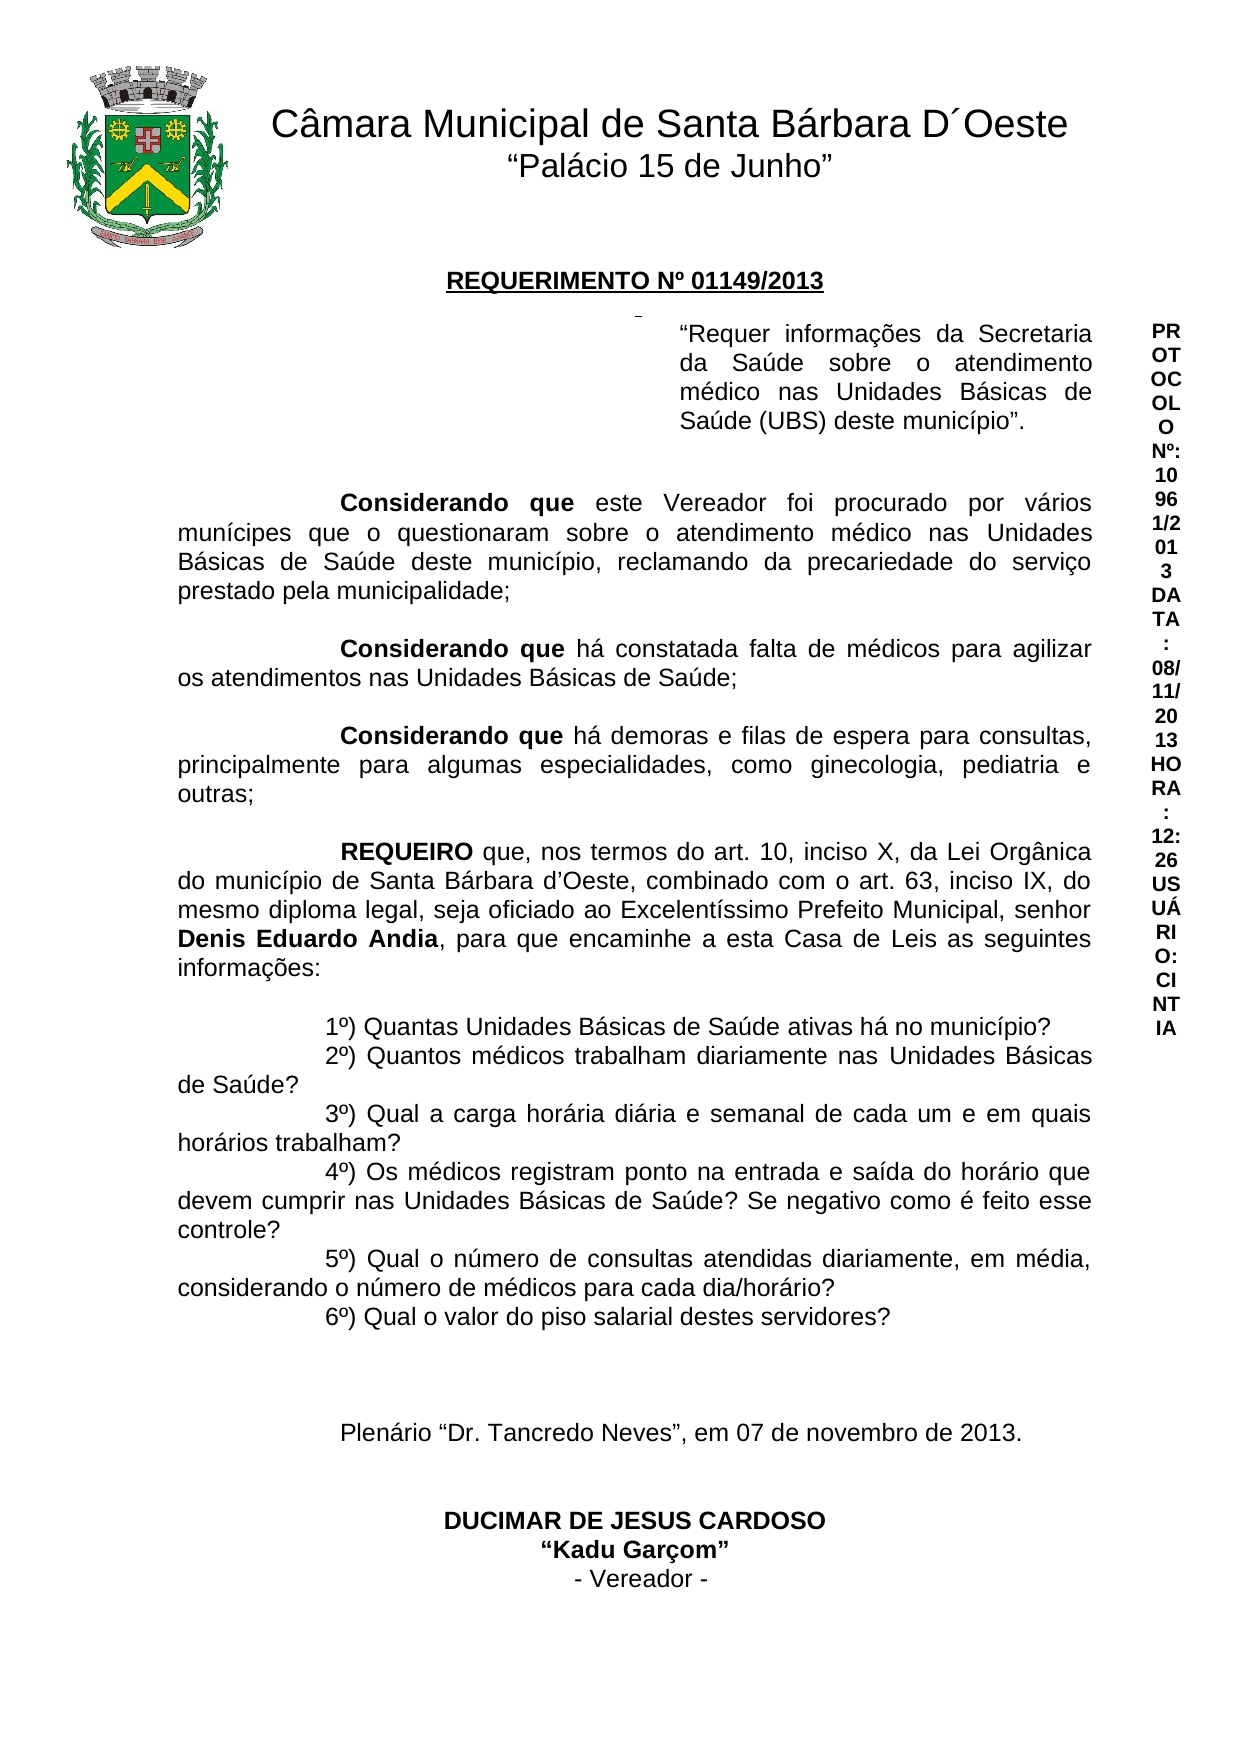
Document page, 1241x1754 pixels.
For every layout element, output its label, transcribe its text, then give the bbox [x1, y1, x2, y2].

text 6º) Qual o valor do piso salarial destes servidores? [177, 1302, 1093, 1331]
text REQUEIRO que, nos termos do art. 10, inciso X, da Lei Orgânica do município de Santa Bárbara d’Oeste, combinado com o art. 63, inciso IX, do mesmo diploma legal, seja oficiado ao Excelentíssimo Prefeito Municipal, senhor Denis Eduardo Andia, para que encaminhe a esta Casa de Leis as seguintes informações: [177, 837, 1093, 982]
text Plenário “Dr. Tancredo Neves”, em 07 de novembro de 2013. [177, 1418, 1093, 1447]
text 1º) Quantas Unidades Básicas de Saúde ativas há no município? [177, 1011, 1093, 1041]
text Considerando que há demoras e filas de espera para consultas, principalmente para algumas especialidades, como ginecologia, pediatria e outras; [177, 721, 1093, 808]
picture [66, 66, 235, 255]
text 3º) Qual a carga horária diária e semanal de cada um e em quais horários trabalham? [177, 1099, 1093, 1157]
title REQUERIMENTO Nº 01149/2013 [177, 266, 1093, 295]
text Considerando que há constatada falta de médicos para agilizar os atendimentos nas Unidades Básicas de Saúde; [177, 634, 1093, 692]
text - Vereador - [177, 1564, 1093, 1593]
text “Kadu Garçom” [177, 1534, 1093, 1564]
text Considerando que este Vereador foi procurado por vários munícipes que o questionaram sobre o atendimento médico nas Unidades Básicas de Saúde deste município, reclamando da precariedade do serviço prestado pela municipalidade; [177, 488, 1093, 604]
text 4º) Os médicos registram ponto na entrada e saída do horário que devem cumprir nas Unidades Básicas de Saúde? Se negativo como é feito esse controle? [177, 1157, 1093, 1244]
text DUCIMAR DE JESUS CARDOSO [177, 1506, 1093, 1534]
text “Requer informações da Secretaria da Saúde sobre o atendimento médico nas Unidades Básicas de Saúde (UBS) deste município”. [679, 319, 1093, 435]
text 2º) Quantos médicos trabalham diariamente nas Unidades Básicas de Saúde? [177, 1041, 1093, 1099]
text 5º) Qual o número de consultas atendidas diariamente, em média, considerando o número de médicos para cada dia/horário? [177, 1244, 1093, 1302]
